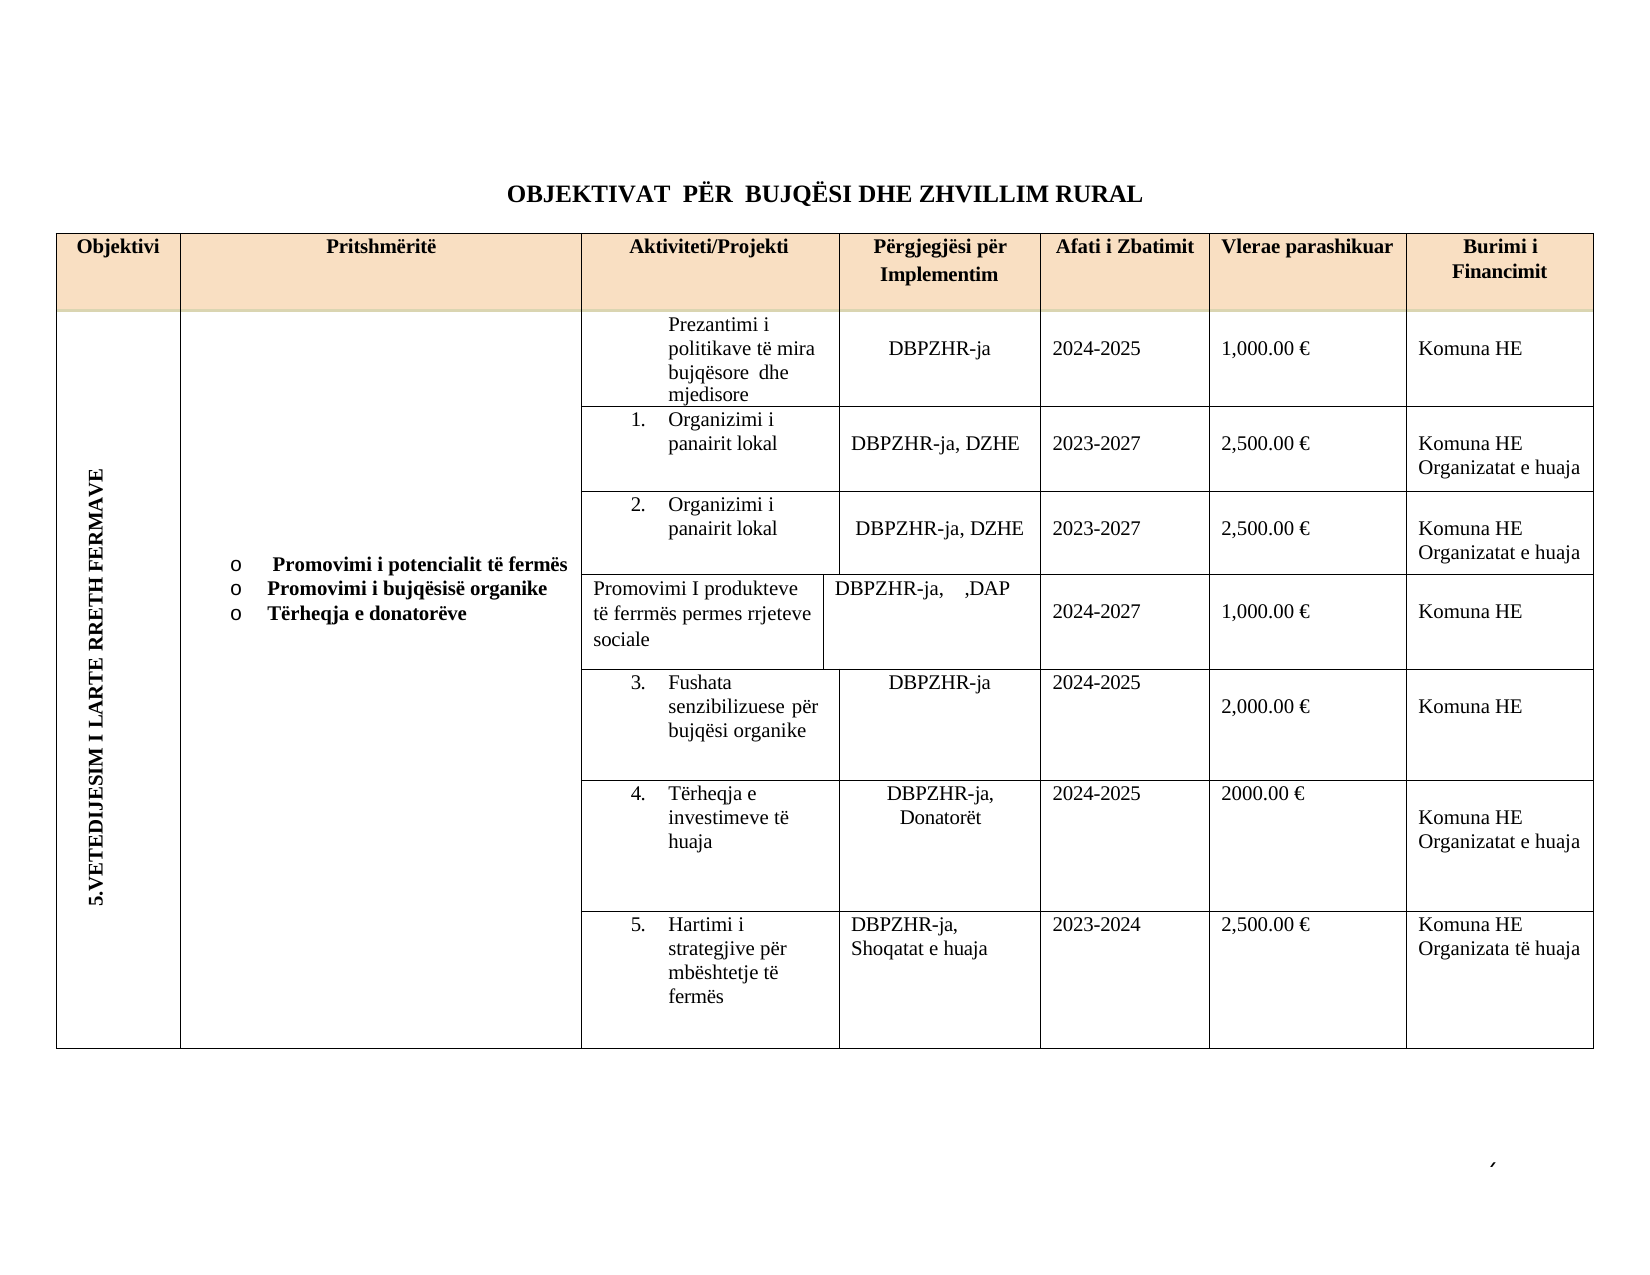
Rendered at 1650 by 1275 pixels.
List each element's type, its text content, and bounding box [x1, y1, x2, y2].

table_cell 3. Fushata senzibilizuese për bujqësi organike [582, 670, 839, 780]
table_cell DBPZHR-ja, ,DAP [824, 575, 1040, 668]
table_cell 2. Organizimi i panairit lokal [582, 492, 839, 574]
table_cell 2024-2027 [1041, 575, 1209, 668]
table_cell 1. Organizimi i panairit lokal [582, 407, 839, 491]
table_cell Komuna HE Organizatat e huaja [1407, 492, 1593, 574]
table_cell 2024-2025 [1041, 781, 1209, 911]
table_cell Promovimi i potencialit të fermës Promovimi i bujqësisë organike Tërheqja e donatorëve [181, 312, 581, 1048]
table_header Pritshmëritë [181, 234, 581, 309]
table_cell Prezantimi i politikave të mira bujqësore dhe mjedisore [582, 312, 839, 406]
table_cell Komuna HE [1407, 575, 1593, 668]
table_cell DBPZHR-ja, DZHE [840, 492, 1040, 574]
table_header Aktiviteti/Projekti [582, 234, 839, 309]
table_cell Komuna HE [1407, 670, 1593, 780]
table_cell 2000.00 € [1210, 781, 1406, 911]
table_cell DBPZHR-ja [840, 670, 1040, 780]
table_cell 2,500.00 € [1210, 912, 1406, 1048]
table_cell 4. Tërheqja e investimeve të huaja [582, 781, 839, 911]
table_cell 2,500.00 € [1210, 492, 1406, 574]
table_cell 2024-2025 [1041, 670, 1209, 780]
table_cell Promovimi I produkteve të ferrmës permes rrjeteve sociale [582, 575, 823, 668]
table_cell DBPZHR-ja, Donatorët [840, 781, 1040, 911]
table_header Vlerae parashikuar [1210, 234, 1406, 309]
table_cell 1,000.00 € [1210, 575, 1406, 668]
table_cell DBPZHR-ja, Shoqatat e huaja [840, 912, 1040, 1048]
table_cell 1,000.00 € [1210, 312, 1406, 406]
table_cell Komuna HE Organizatat e huaja [1407, 781, 1593, 911]
table_cell 5. VETEDIJESIM I LARTE RRETH FERMAVE [57, 312, 180, 1048]
table_cell 2,000.00 € [1210, 670, 1406, 780]
table_cell 2,500.00 € [1210, 407, 1406, 491]
table_header Afati i Zbatimit [1041, 234, 1209, 309]
table_cell 2023-2024 [1041, 912, 1209, 1048]
table_cell Komuna HE Organizata të huaja [1407, 912, 1593, 1048]
table_cell Komuna HE Organizatat e huaja [1407, 407, 1593, 491]
table_cell DBPZHR-ja [840, 312, 1040, 406]
table_header Objektivi [57, 234, 180, 309]
table_cell DBPZHR-ja, DZHE [840, 407, 1040, 491]
table_header Burimi i Financimit [1407, 234, 1593, 309]
table_cell 5. Hartimi i strategjive për mbështetje të fermës [582, 912, 839, 1048]
table_cell 2023-2027 [1041, 407, 1209, 491]
text OBJEKTIVAT PËR BUJQËSI DHE ZHVILLIM RURAL [303, 179, 1347, 208]
table_cell 2023-2027 [1041, 492, 1209, 574]
table_cell Komuna HE [1407, 312, 1593, 406]
table_header Përgjegjësi për Implementim [840, 234, 1040, 309]
table_cell 2024-2025 [1041, 312, 1209, 406]
